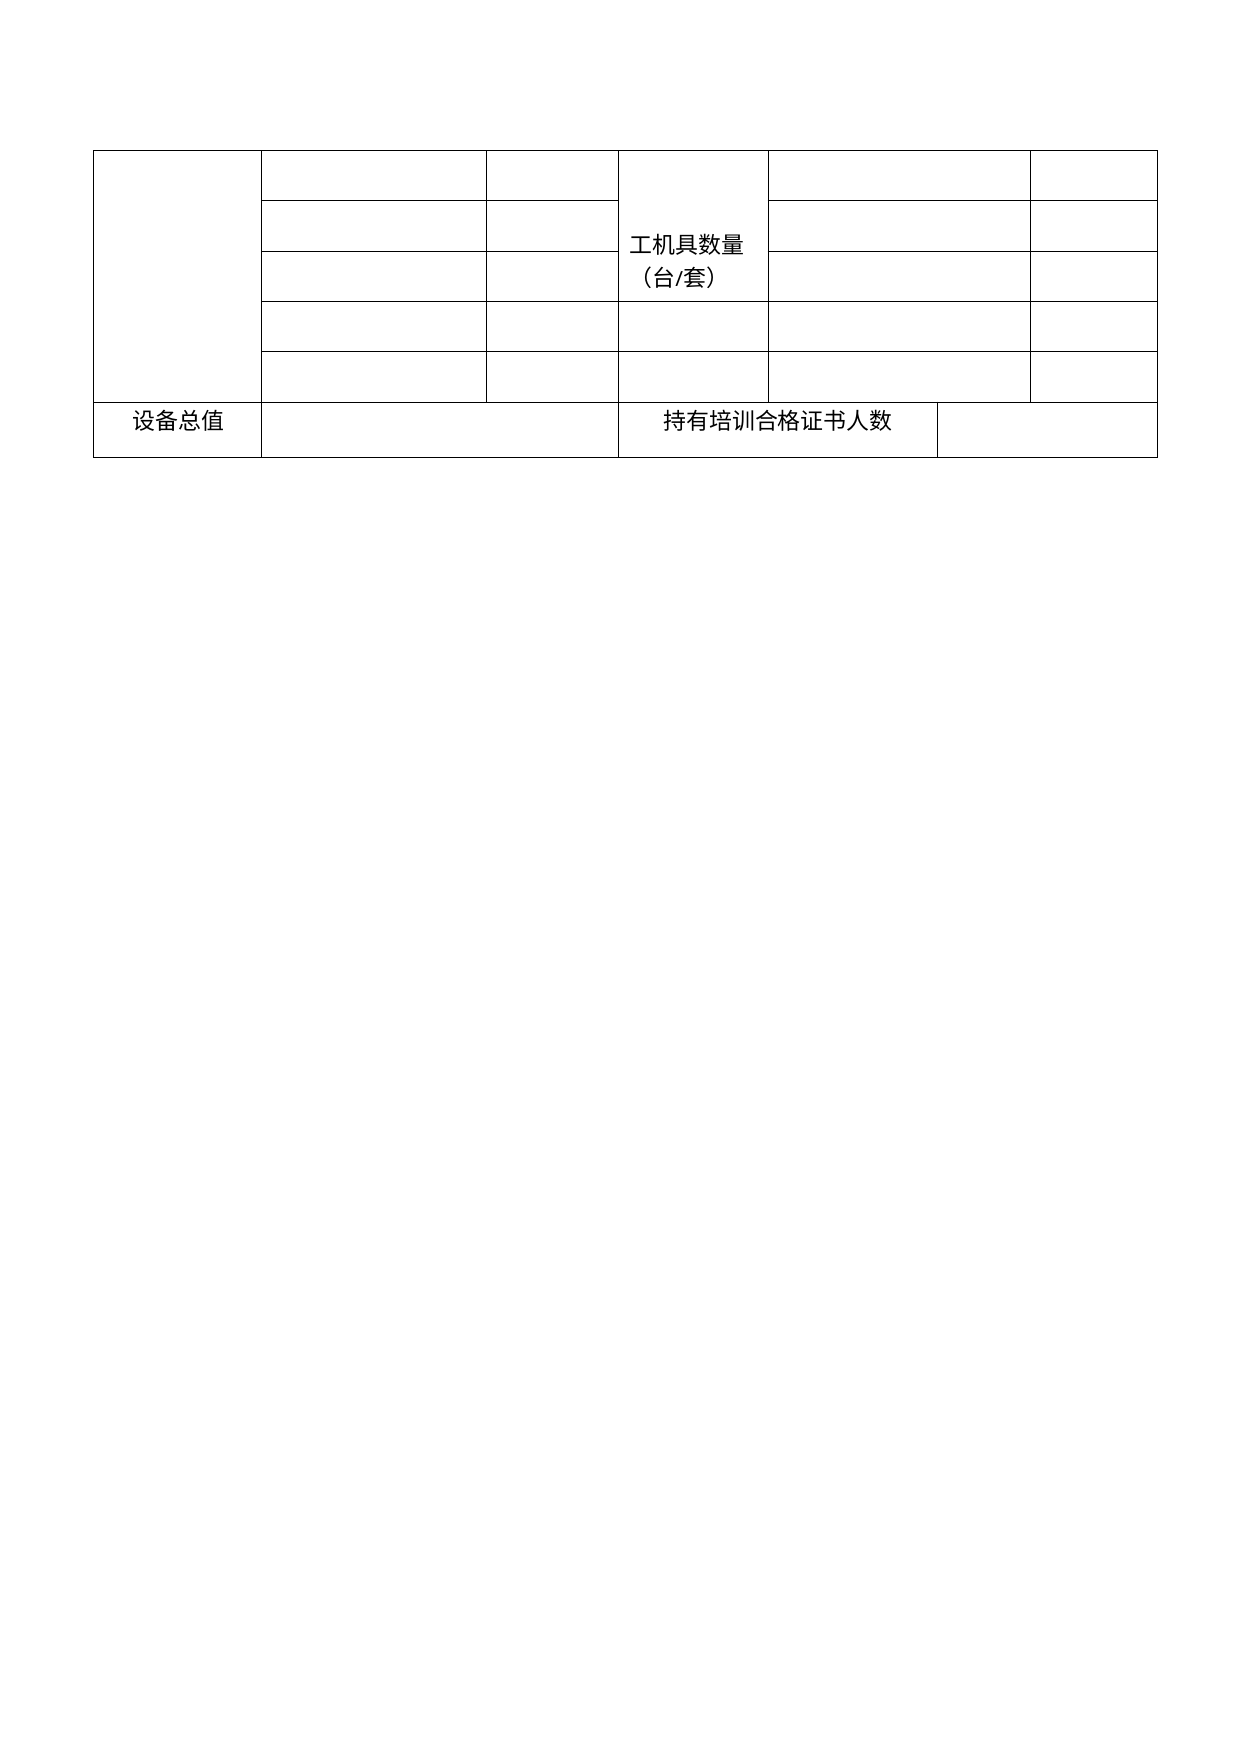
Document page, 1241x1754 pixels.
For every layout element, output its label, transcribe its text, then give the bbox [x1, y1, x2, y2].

table_cell [262, 352, 486, 402]
table_cell [1031, 352, 1157, 402]
table_cell [262, 151, 486, 200]
table_cell [487, 302, 618, 351]
table_cell [769, 151, 1030, 200]
table_cell [487, 201, 618, 251]
table_cell 设备总值 [94, 403, 261, 457]
table_cell [487, 151, 618, 200]
table_cell [1031, 201, 1157, 251]
table_cell [619, 302, 768, 351]
table_cell [1031, 252, 1157, 301]
table_cell [769, 352, 1030, 402]
table_cell [487, 252, 618, 301]
table_cell [938, 403, 1157, 457]
table_cell [487, 352, 618, 402]
table_cell [1031, 302, 1157, 351]
table_cell [619, 352, 768, 402]
table_cell [262, 302, 486, 351]
table_cell [769, 302, 1030, 351]
table_cell [769, 252, 1030, 301]
table_cell [769, 201, 1030, 251]
table_cell [262, 252, 486, 301]
table_cell [262, 201, 486, 251]
table_cell [1031, 151, 1157, 200]
table_cell 持有培训合格证书人数 [619, 403, 937, 457]
table_cell [262, 403, 618, 457]
